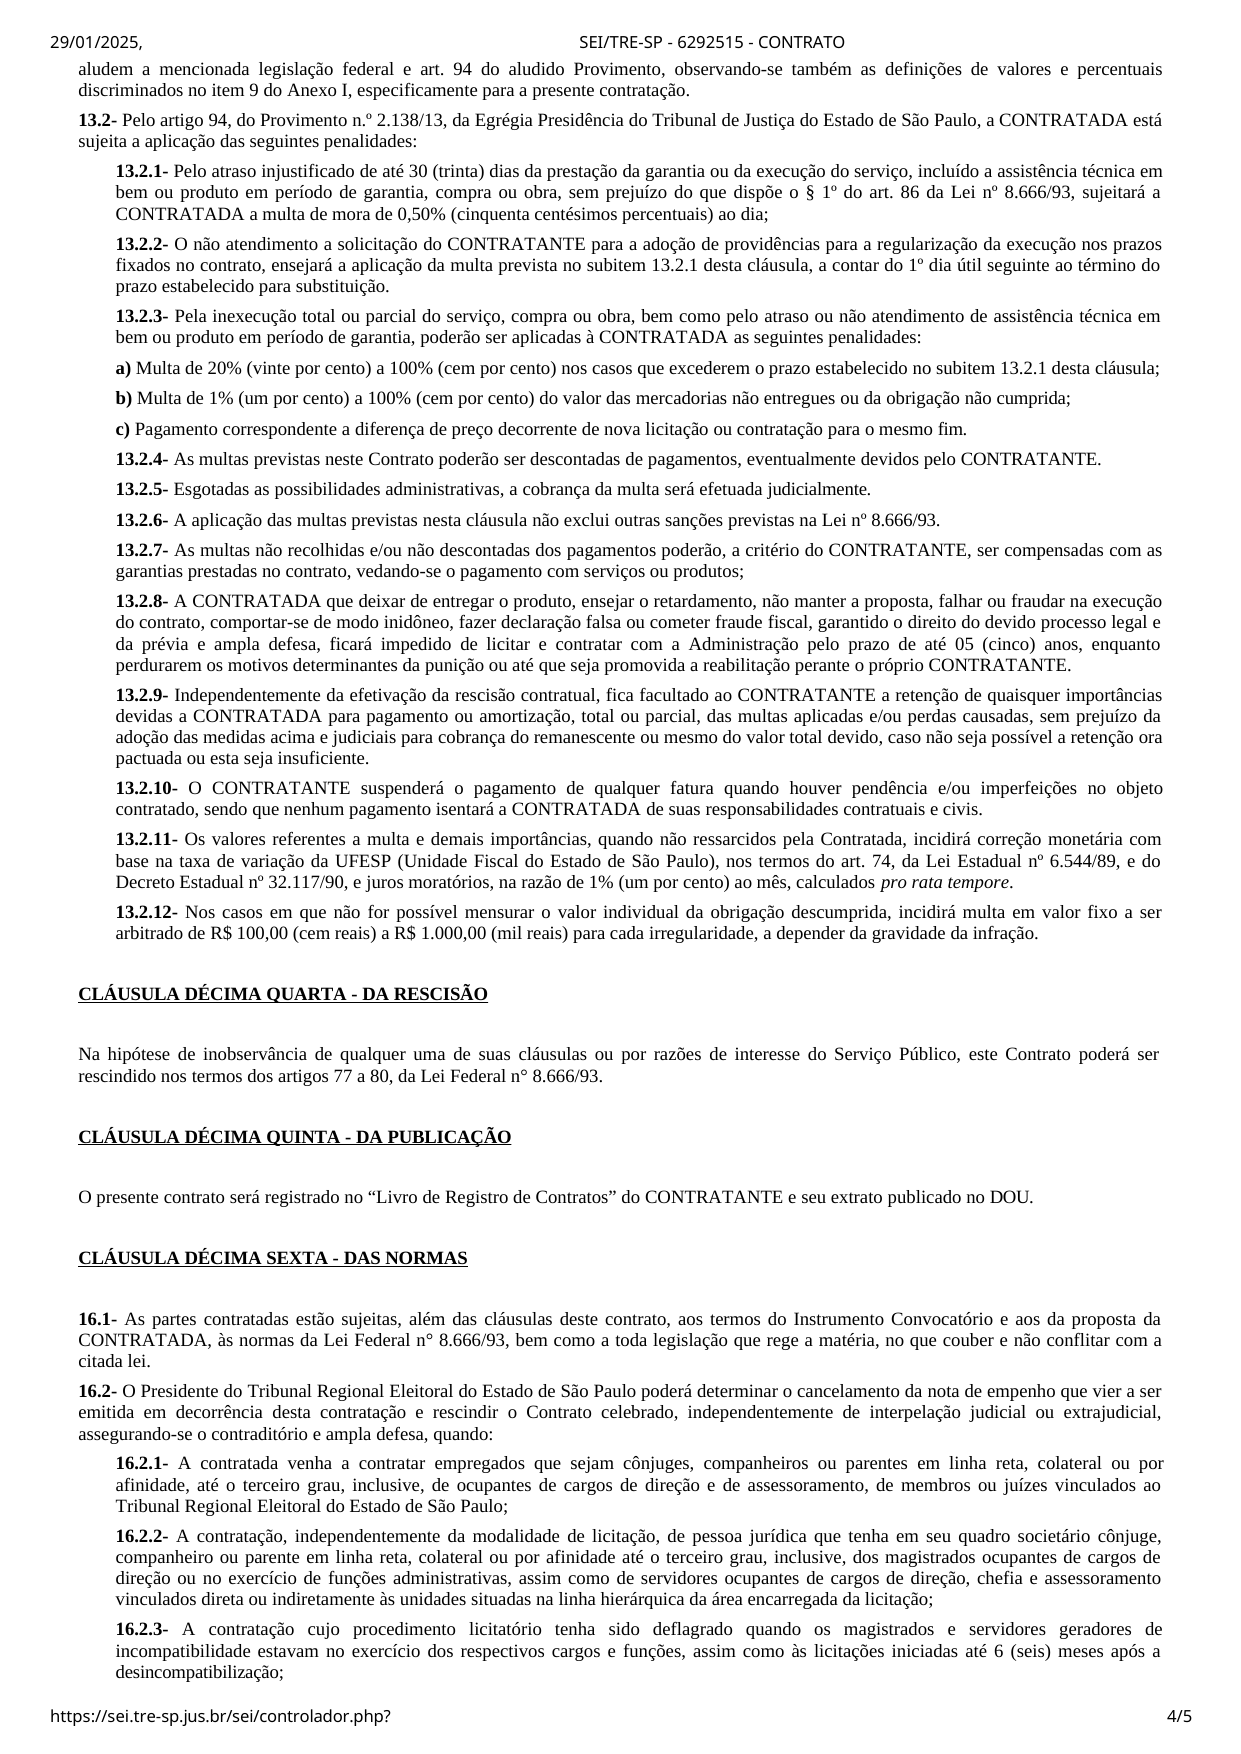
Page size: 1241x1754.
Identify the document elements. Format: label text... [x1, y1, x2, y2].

subtitle CLÁUSULA DÉCIMA QUINTA - DA PUBLICAÇÃO [78, 1126, 1196, 1147]
list Multa de 1% (um por cento) a 100% (cem por cento) do valor das mercadorias não entregues ou da obrigação não cumprida; [115, 387, 1196, 409]
text 13.2.7- As multas não recolhidas e/ou não descontadas dos pagamentos poderão, a critério do CONTRATANTE, ser compensadas com as garantias prestadas no contrato, vedando-se o pagamento com serviços ou produtos; [115, 539, 1164, 582]
text 16.1- As partes contratadas estão sujeitas, além das cláusulas deste contrato, aos termos do Instrumento Convocatório e aos da proposta da CONTRATADA, às normas da Lei Federal n° 8.666/93, bem como a toda legislação que rege a matéria, no que couber e não conflitar com a citada lei. [78, 1308, 1164, 1372]
text 13.2.9- Independentemente da efetivação da rescisão contratual, fica facultado ao CONTRATANTE a retenção de quaisquer importâncias devidas a CONTRATADA para pagamento ou amortização, total ou parcial, das multas aplicadas e/ou perdas causadas, sem prejuízo da adoção das medidas acima e judiciais para cobrança do remanescente ou mesmo do valor total devido, caso não seja possível a retenção ora pactuada ou esta seja insuficiente. [115, 684, 1164, 769]
text 13.2.11- Os valores referentes a multa e demais importâncias, quando não ressarcidos pela Contratada, incidirá correção monetária com base na taxa de variação da UFESP (Unidade Fiscal do Estado de São Paulo), nos termos do art. 74, da Lei Estadual nº 6.544/89, e do Decreto Estadual nº 32.117/90, e juros moratórios, na razão de 1% (um por cento) ao mês, calculados pro rata tempore. [115, 829, 1164, 892]
text 13.2.10- O CONTRATANTE suspenderá o pagamento de qualquer fatura quando houver pendência e/ou imperfeições no objeto contratado, sendo que nenhum pagamento isentará a CONTRATADA de suas responsabilidades contratuais e civis. [115, 778, 1164, 820]
subtitle CLÁUSULA DÉCIMA SEXTA - DAS NORMAS [78, 1247, 1196, 1269]
text 16.2.2- A contratação, independentemente da modalidade de licitação, de pessoa jurídica que tenha em seu quadro societário cônjuge, companheiro ou parente em linha reta, colateral ou por afinidade até o terceiro grau, inclusive, dos magistrados ocupantes de cargos de direção ou no exercício de funções administrativas, assim como de servidores ocupantes de cargos de direção, chefia e assessoramento vinculados direta ou indiretamente às unidades situadas na linha hierárquica da área encarregada da licitação; [115, 1525, 1164, 1610]
text 13.2.8- A CONTRATADA que deixar de entregar o produto, ensejar o retardamento, não manter a proposta, falhar ou fraudar na execução do contrato, comportar-se de modo inidôneo, fazer declaração falsa ou cometer fraude fiscal, garantido o direito do devido processo legal e da prévia e ampla defesa, ficará impedido de licitar e contratar com a Administração pelo prazo de até 05 (cinco) anos, enquanto perdurarem os motivos determinantes da punição ou até que seja promovida a reabilitação perante o próprio CONTRATANTE. [115, 591, 1164, 675]
text 13.2.6- A aplicação das multas previstas nesta cláusula não exclui outras sanções previstas na Lei nº 8.666/93. [115, 509, 1196, 530]
text O presente contrato será registrado no “Livro de Registro de Contratos” do CONTRATANTE e seu extrato publicado no DOU. [78, 1186, 1196, 1208]
text Na hipótese de inobservância de qualquer uma de suas cláusulas ou por razões de interesse do Serviço Público, este Contrato poderá ser rescindido nos termos dos artigos 77 a 80, da Lei Federal n° 8.666/93. [78, 1044, 1196, 1086]
text 13.2.4- As multas previstas neste Contrato poderão ser descontadas de pagamentos, eventualmente devidos pelo CONTRATANTE. [115, 448, 1196, 469]
text 16.2- O Presidente do Tribunal Regional Eleitoral do Estado de São Paulo poderá determinar o cancelamento da nota de empenho que vier a ser emitida em decorrência desta contratação e rescindir o Contrato celebrado, independentemente de interpelação judicial ou extrajudicial, assegurando-se o contraditório e ampla defesa, quando: [78, 1381, 1164, 1444]
text 13.2.3- Pela inexecução total ou parcial do serviço, compra ou obra, bem como pelo atraso ou não atendimento de assistência técnica em bem ou produto em período de garantia, poderão ser aplicadas à CONTRATADA as seguintes penalidades: [115, 306, 1164, 348]
text 13.2.5- Esgotadas as possibilidades administrativas, a cobrança da multa será efetuada judicialmente. [115, 478, 1196, 500]
list Pagamento correspondente a diferença de preço decorrente de nova licitação ou contratação para o mesmo fim. [115, 417, 1196, 439]
text 16.2.3- A contratação cujo procedimento licitatório tenha sido deflagrado quando os magistrados e servidores geradores de incompatibilidade estavam no exercício dos respectivos cargos e funções, assim como às licitações iniciadas até 6 (seis) meses após a desincompatibilização; [115, 1619, 1164, 1682]
subtitle CLÁUSULA DÉCIMA QUARTA - DA RESCISÃO [78, 983, 1196, 1004]
text 13.2.1- Pelo atraso injustificado de até 30 (trinta) dias da prestação da garantia ou da execução do serviço, incluído a assistência técnica em bem ou produto em período de garantia, compra ou obra, sem prejuízo do que dispõe o § 1º do art. 86 da Lei nº 8.666/93, sujeitará a CONTRATADA a multa de mora de 0,50% (cinquenta centésimos percentuais) ao dia; [115, 161, 1164, 224]
text 13.2.2- O não atendimento a solicitação do CONTRATANTE para a adoção de providências para a regularização da execução nos prazos fixados no contrato, ensejará a aplicação da multa prevista no subitem 13.2.1 desta cláusula, a contar do 1º dia útil seguinte ao término do prazo estabelecido para substituição. [115, 233, 1164, 297]
list Multa de 20% (vinte por cento) a 100% (cem por cento) nos casos que excederem o prazo estabelecido no subitem 13.2.1 desta cláusula; [115, 357, 1196, 378]
text 13.2- Pelo artigo 94, do Provimento n.º 2.138/13, da Egrégia Presidência do Tribunal de Justiça do Estado de São Paulo, a CONTRATADA está sujeita a aplicação das seguintes penalidades: [78, 109, 1164, 152]
text 16.2.1- A contratada venha a contratar empregados que sejam cônjuges, companheiros ou parentes em linha reta, colateral ou por afinidade, até o terceiro grau, inclusive, de ocupantes de cargos de direção e de assessoramento, de membros ou juízes vinculados ao Tribunal Regional Eleitoral do Estado de São Paulo; [115, 1453, 1164, 1516]
text aludem a mencionada legislação federal e art. 94 do aludido Provimento, observando-se também as definições de valores e percentuais discriminados no item 9 do Anexo I, especificamente para a presente contratação. [78, 58, 1164, 100]
text 13.2.12- Nos casos em que não for possível mensurar o valor individual da obrigação descumprida, incidirá multa em valor fixo a ser arbitrado de R$ 100,00 (cem reais) a R$ 1.000,00 (mil reais) para cada irregularidade, a depender da gravidade da infração. [115, 902, 1164, 944]
